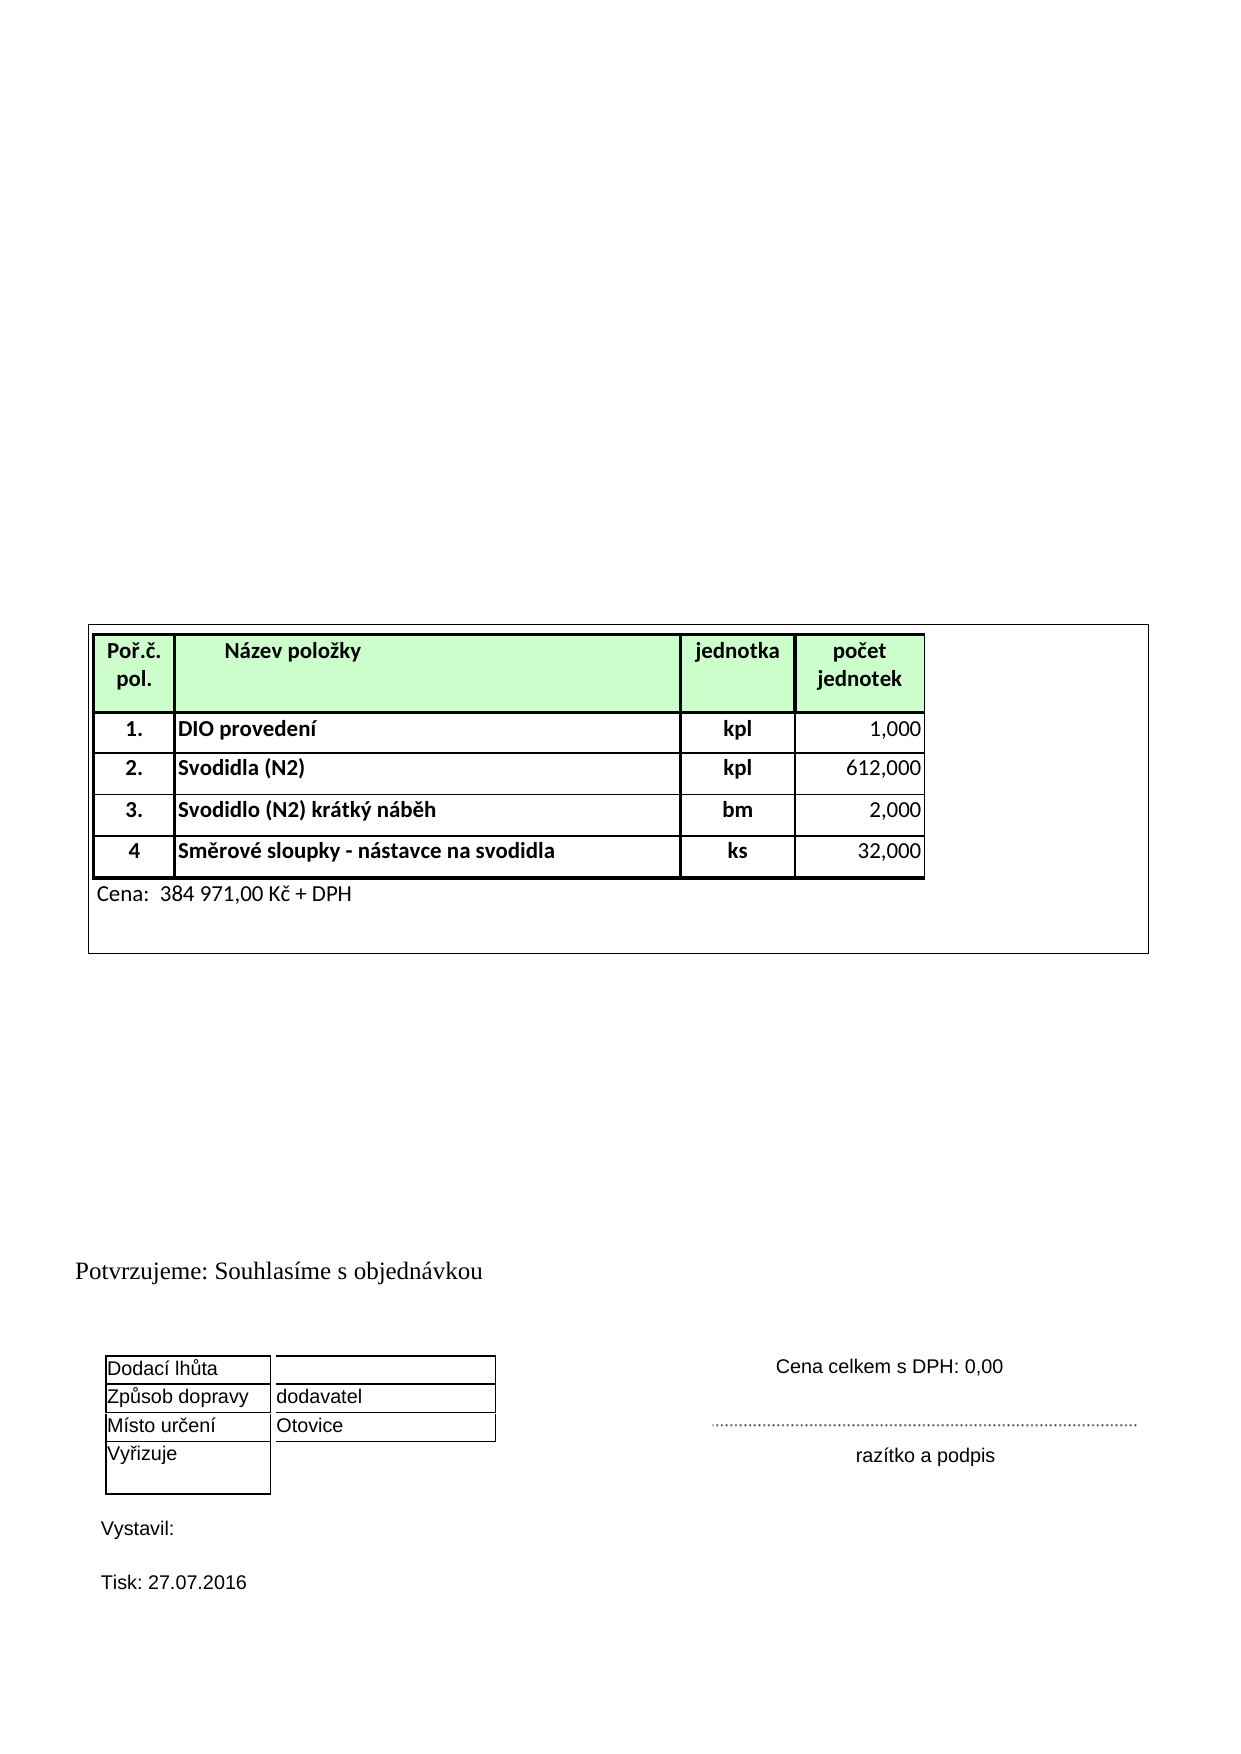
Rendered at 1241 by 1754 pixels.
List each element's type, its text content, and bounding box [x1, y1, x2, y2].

table_cell 2. [95, 754, 173, 793]
table_cell DIO provedení [176, 714, 411, 752]
table_cell Svodidla (N2) [176, 754, 411, 793]
text Dodací lhůta [107, 1357, 270, 1379]
text Místo určení [107, 1414, 270, 1436]
table_cell 1. [95, 714, 173, 752]
table_header Poř.č. pol. [95, 636, 173, 711]
table_cell [411, 754, 679, 793]
text Potvrzujeme: Souhlasíme s objednávkou [75, 1256, 1165, 1284]
table_header jednotka [682, 636, 793, 711]
picture [712, 1418, 1138, 1433]
table_cell [411, 714, 679, 752]
text Otovice [276, 1414, 495, 1436]
text Tisk: 27.07.2016 [101, 1571, 338, 1593]
table_cell ks [682, 837, 794, 876]
table_cell 4 [95, 837, 173, 876]
table_cell bm [682, 795, 794, 835]
table_cell Směrové sloupky - nástavce na svodidla [176, 837, 679, 876]
table_cell Svodidlo (N2) krátký náběh [176, 795, 679, 835]
table_header [411, 636, 679, 711]
text Vyřizuje [107, 1442, 270, 1465]
text razítko a podpis [813, 1444, 1038, 1467]
text Vystavil: [101, 1516, 501, 1539]
table_cell kpl [682, 754, 794, 793]
table_cell 32,000 [796, 837, 924, 876]
table_cell 1,000 [796, 714, 924, 752]
text Cena celkem s DPH: 0,00 [776, 1355, 1150, 1378]
text Cena: 384 971,00 Kč + DPH [97, 879, 1139, 907]
table_cell 612,000 [796, 754, 924, 793]
text Způsob dopravy [107, 1385, 270, 1408]
text dodavatel [276, 1385, 495, 1408]
table_cell kpl [682, 714, 794, 752]
table_cell 2,000 [796, 795, 924, 835]
table_header počet jednotek [797, 636, 924, 711]
table_cell 3. [95, 795, 173, 835]
table_header Název položky [176, 636, 411, 711]
